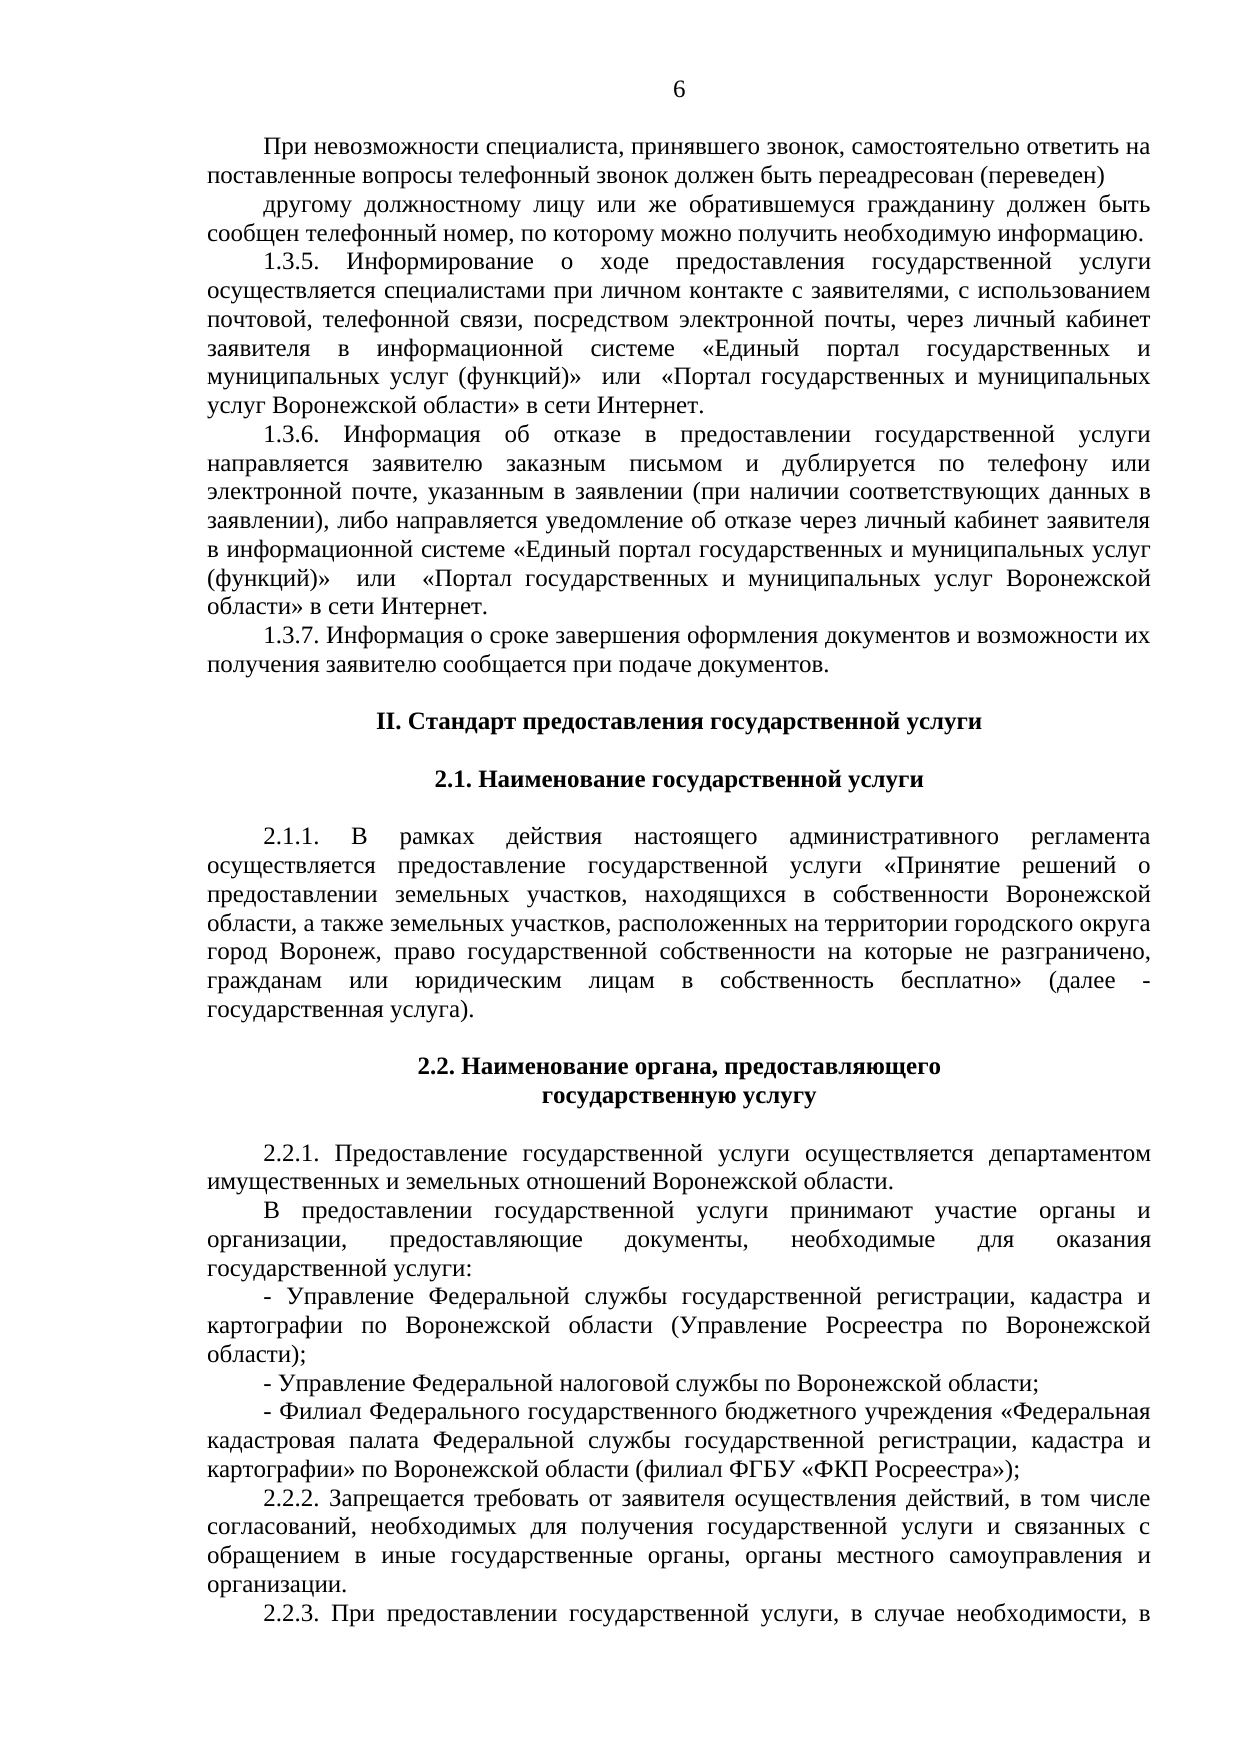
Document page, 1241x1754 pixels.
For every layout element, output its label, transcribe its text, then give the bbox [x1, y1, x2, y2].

text 1.3.5. Информирование о ходе предоставления государственной услуги осуществляется специалистами при личном контакте с заявителями, с использованием почтовой, телефонной связи, посредством электронной почты, через личный кабинет заявителя в информационной системе «Единый портал государственных и муниципальных услуг (функций)» или «Портал государственных и муниципальных услуг Воронежской области» в сети Интернет. [207, 246, 1152, 419]
text 2.2.2. Запрещается требовать от заявителя осуществления действий, в том числе согласований, необходимых для получения государственной услуги и связанных с обращением в иные государственные органы, органы местного самоуправления и организации. [207, 1483, 1152, 1598]
text - Управление Федеральной службы государственной регистрации, кадастра и картографии по Воронежской области (Управление Росреестра по Воронежской области); [207, 1281, 1152, 1368]
text - Управление Федеральной налоговой службы по Воронежской области; [207, 1368, 1152, 1396]
text государственную услугу [207, 1080, 1152, 1109]
text 2.1. Наименование государственной услуги [207, 764, 1152, 793]
text 2.2.1. Предоставление государственной услуги осуществляется департаментом имущественных и земельных отношений Воронежской области. [207, 1138, 1152, 1195]
text При невозможности специалиста, принявшего звонок, самостоятельно ответить на поставленные вопросы телефонный звонок должен быть переадресован (переведен) [207, 131, 1152, 189]
text - Филиал Федерального государственного бюджетного учреждения «Федеральная кадастровая палата Федеральной службы государственной регистрации, кадастра и картографии» по Воронежской области (филиал ФГБУ «ФКП Росреестра»); [207, 1396, 1152, 1483]
text другому должностному лицу или же обратившемуся гражданину должен быть сообщен телефонный номер, по которому можно получить необходимую информацию. [207, 189, 1152, 246]
text 2.2. Наименование органа, предоставляющего [207, 1051, 1152, 1080]
text 2.1.1. В рамках действия настоящего административного регламента осуществляется предоставление государственной услуги «Принятие решений о предоставлении земельных участков, находящихся в собственности Воронежской области, а также земельных участков, расположенных на территории городского округа город Воронеж, право государственной собственности на которые не разграничено, гражданам или юридическим лицам в собственность бесплатно» (далее - государственная услуга). [207, 821, 1152, 1023]
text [207, 1598, 1152, 1626]
text 1.3.6. Информация об отказе в предоставлении государственной услуги направляется заявителю заказным письмом и дублируется по телефону или электронной почте, указанным в заявлении (при наличии соответствующих данных в заявлении), либо направляется уведомление об отказе через личный кабинет заявителя в информационной системе «Единый портал государственных и муниципальных услуг (функций)» или «Портал государственных и муниципальных услуг Воронежской области» в сети Интернет. [207, 419, 1152, 620]
text II. Стандарт предоставления государственной услуги [207, 706, 1152, 735]
text 1.3.7. Информация о сроке завершения оформления документов и возможности их получения заявителю сообщается при подаче документов. [207, 620, 1152, 678]
text В предоставлении государственной услуги принимают участие органы и организации, предоставляющие документы, необходимые для оказания государственной услуги: [207, 1195, 1152, 1281]
